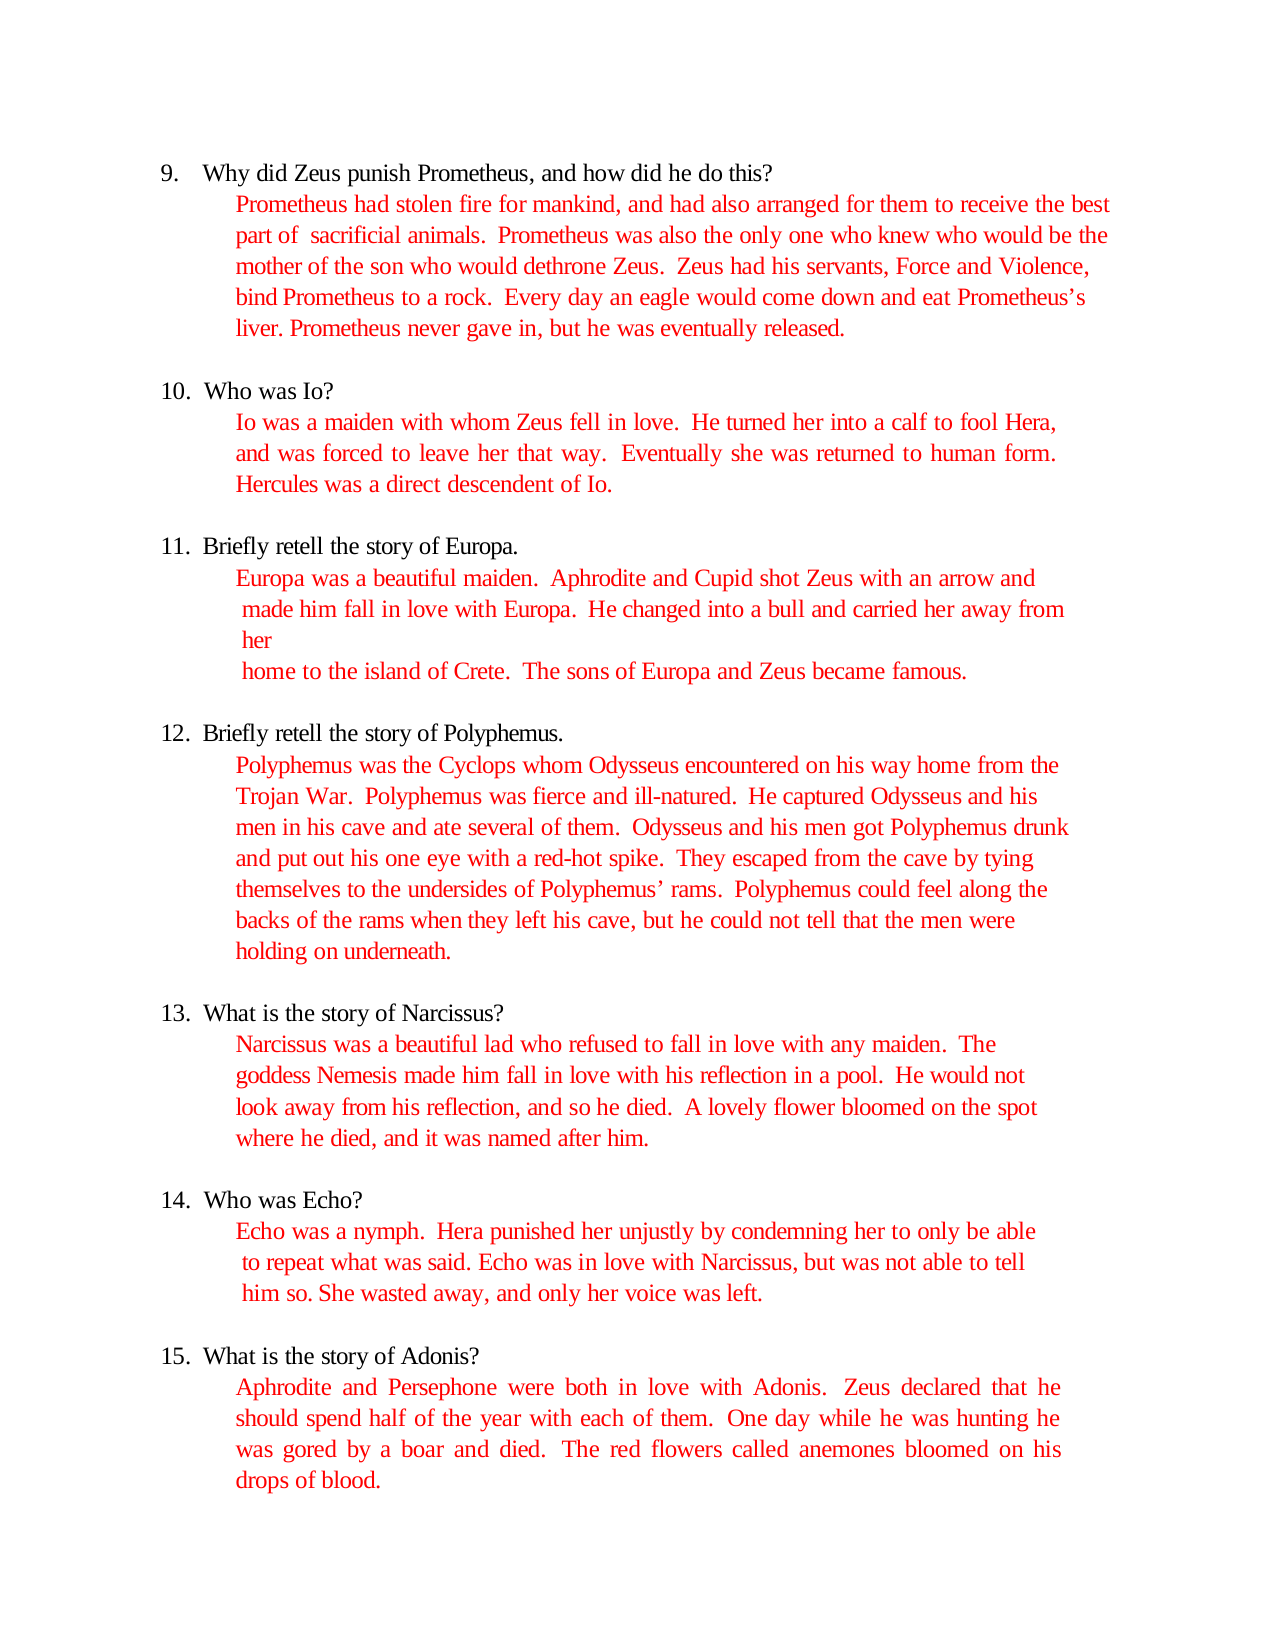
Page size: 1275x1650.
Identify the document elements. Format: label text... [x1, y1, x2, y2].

text 9. Why did Zeus punish Prometheus, and how did he do this? [160, 158, 1127, 187]
text Aphrodite and Persephone were both in love with Adonis. Zeus declared that he should spend half of the year with each of them. One day while he was hunting he was gored by a boar and died. The red flowers called anemones bloomed on his drops of blood. [235, 1372, 1062, 1494]
text Narcissus was a beautiful lad who refused to fall in love with any maiden. The goddess Nemesis made him fall in love with his reflection in a pool. He would not look away from his reflection, and so he died. A lovely flower bloomed on the spot where he died, and it was named after him. [235, 1029, 1063, 1151]
text 12. Briefly retell the story of Polyphemus. [160, 718, 1127, 747]
text Polyphemus was the Cyclops whom Odysseus encountered on his way home from the Trojan War. Polyphemus was fierce and ill-natured. He captured Odysseus and his men in his cave and ate several of them. Odysseus and his men got Polyphemus drunk and put out his one eye with a red-hot spike. They escaped from the cave by tying themselves to the undersides of Polyphemus’ rams. Polyphemus could feel along the backs of the rams when they left his cave, but he could not tell that the men were holding on underneath. [235, 750, 1076, 965]
text Europa was a beautiful maiden. Aphrodite and Cupid shot Zeus with an arrow and made him fall in love with Europa. He changed into a bull and carried her away from her [235, 563, 1065, 653]
text Io was a maiden with whom Zeus fell in love. He turned her into a calf to fool Hera, and was forced to leave her that way. Eventually she was returned to human form. Hercules was a direct descendent of Io. [235, 407, 1057, 498]
text Echo was a nymph. Hera punished her unjustly by condemning her to only be able to repeat what was said. Echo was in love with Narcissus, but was not able to tell him so. She wasted away, and only her voice was left. [235, 1216, 1046, 1307]
text 10. Who was Io? [160, 376, 1127, 404]
text 14. Who was Echo? [160, 1185, 1127, 1214]
text 13. What is the story of Narcissus? [160, 998, 1127, 1027]
text 15. What is the story of Adonis? [160, 1341, 1127, 1369]
text Prometheus had stolen fire for mankind, and had also arranged for them to receive the best part of sacrificial animals. Prometheus was also the only one who knew who would be the mother of the son who would dethrone Zeus. Zeus had his servants, Force and Violence, bind Prometheus to a rock. Every day an eagle would come down and eat Prometheus’s liver. Prometheus never gave in, but he was eventually released. [235, 189, 1121, 342]
text 11. Briefly retell the story of Europa. [160, 531, 1127, 560]
text home to the island of Crete. The sons of Europa and Zeus became famous. [242, 656, 1127, 685]
